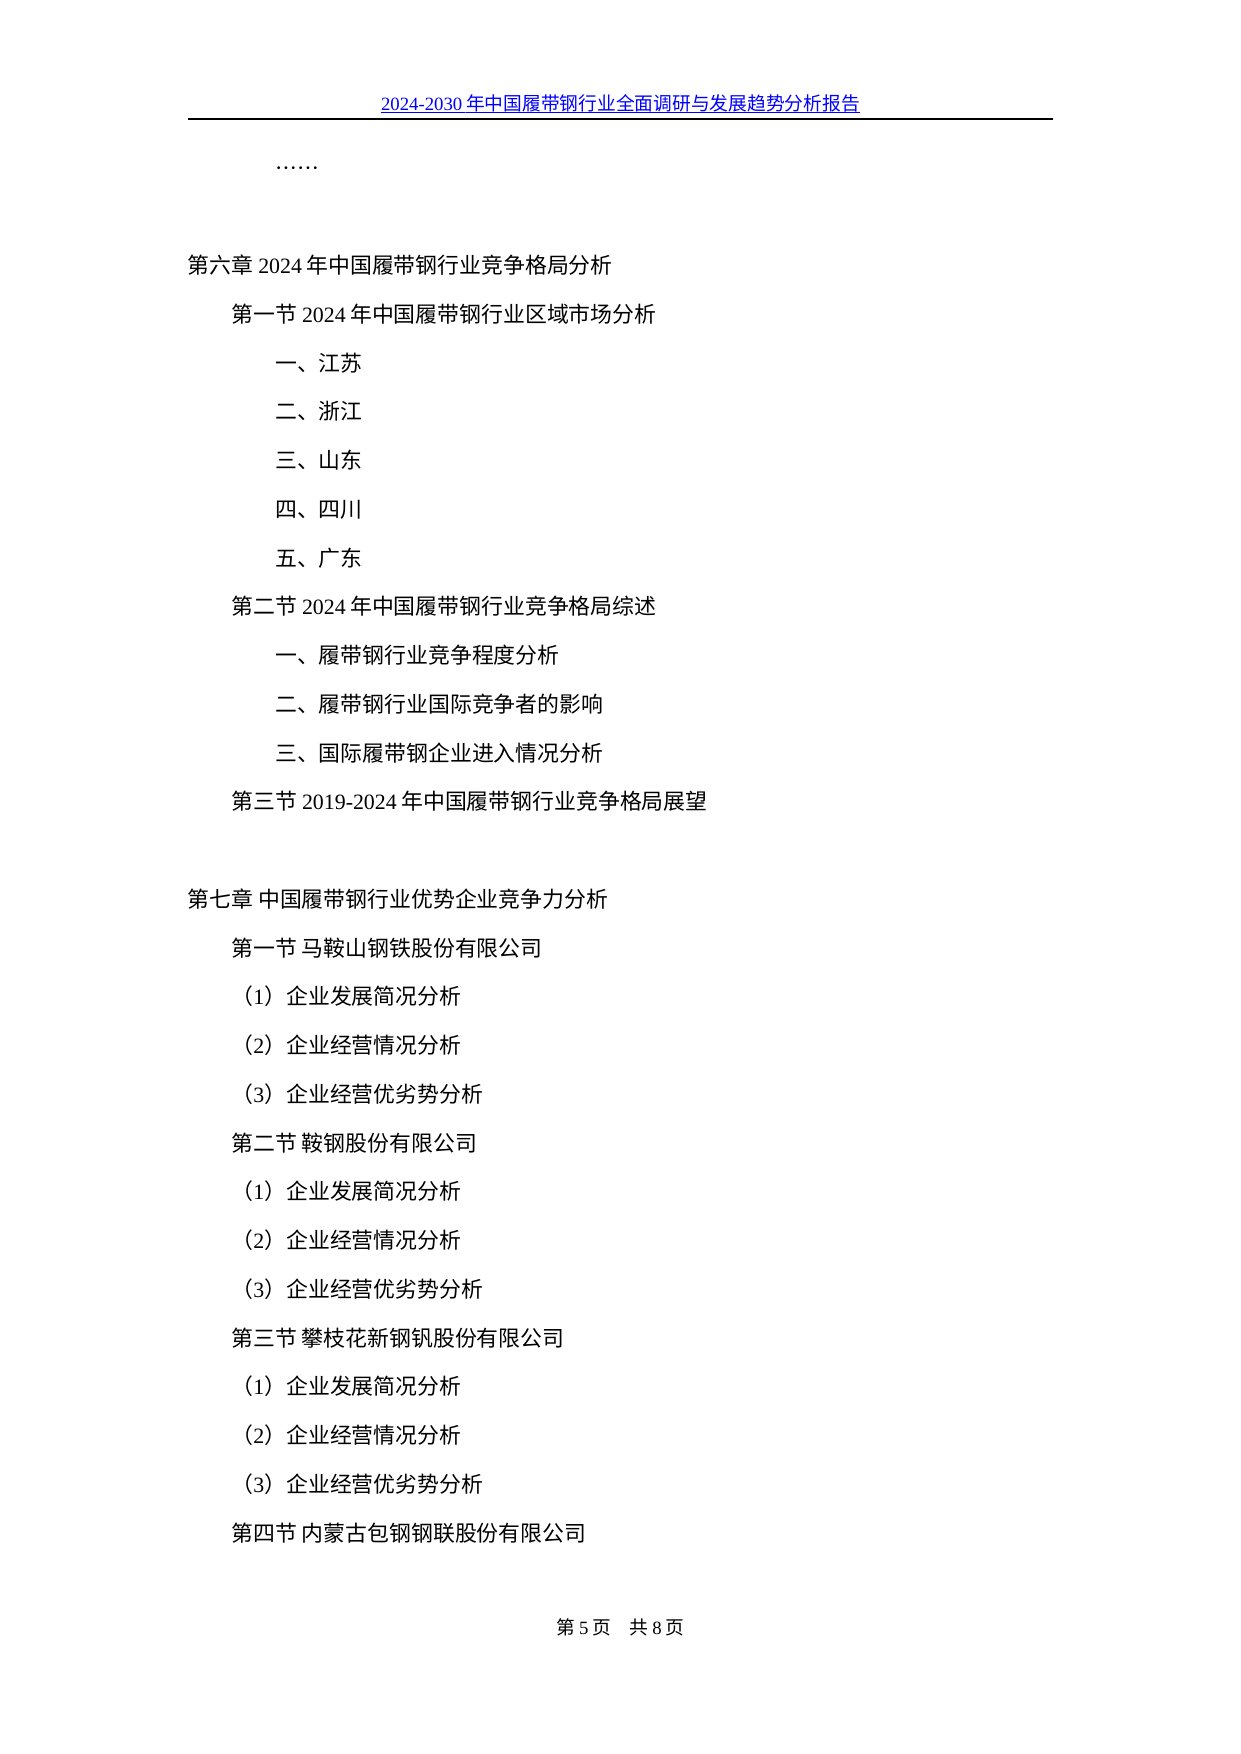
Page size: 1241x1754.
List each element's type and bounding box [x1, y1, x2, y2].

text [187, 150, 1053, 1548]
